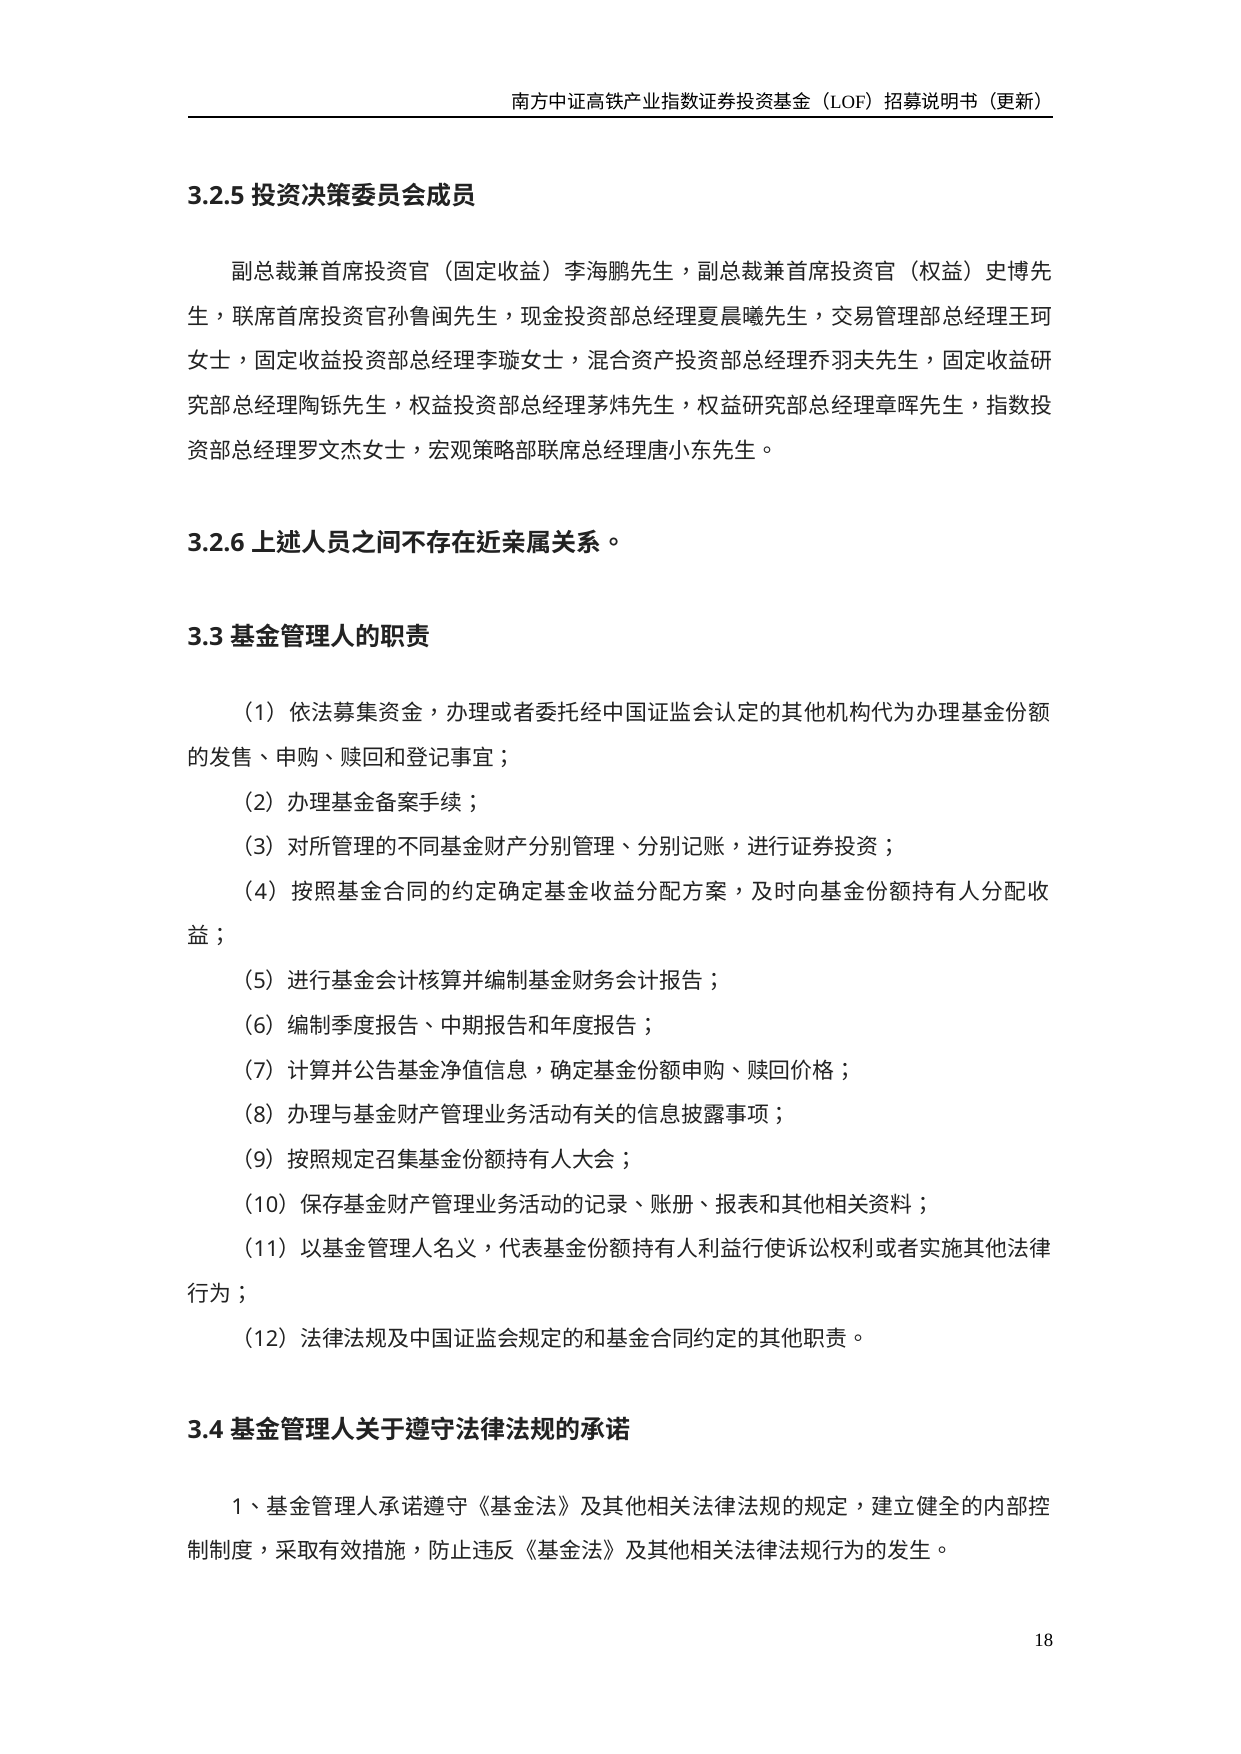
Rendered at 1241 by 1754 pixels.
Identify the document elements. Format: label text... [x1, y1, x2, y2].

text （6）编制季度报告、中期报告和年度报告； [187, 1010, 1053, 1040]
text （11）以基金管理人名义，代表基金份额持有人利益行使诉讼权利或者实施其他法律行为； [187, 1233, 1053, 1308]
text （9）按照规定召集基金份额持有人大会； [187, 1144, 1053, 1174]
text （2）办理基金备案手续； [187, 786, 1053, 816]
text 3.2.5 投资决策委员会成员 [187, 162, 1053, 227]
text （5）进行基金会计核算并编制基金财务会计报告； [187, 965, 1053, 995]
text （3）对所管理的不同基金财产分别管理、分别记账，进行证券投资； [187, 831, 1053, 861]
text （10）保存基金财产管理业务活动的记录、账册、报表和其他相关资料； [187, 1189, 1053, 1218]
text 3.3 基金管理人的职责 [187, 603, 1053, 668]
text （4）按照基金合同的约定确定基金收益分配方案，及时向基金份额持有人分配收益； [187, 876, 1053, 950]
text （7）计算并公告基金净值信息，确定基金份额申购、赎回价格； [187, 1054, 1053, 1084]
text （1）依法募集资金，办理或者委托经中国证监会认定的其他机构代为办理基金份额的发售、申购、赎回和登记事宜； [187, 697, 1053, 772]
text 1、基金管理人承诺遵守《基金法》及其他相关法律法规的规定，建立健全的内部控制制度，采取有效措施，防止违反《基金法》及其他相关法律法规行为的发生。 [187, 1491, 1053, 1565]
text 副总裁兼首席投资官（固定收益）李海鹏先生，副总裁兼首席投资官（权益）史博先生，联席首席投资官孙鲁闽先生，现金投资部总经理夏晨曦先生，交易管理部总经理王珂女士，固定收益投资部总经理李璇女士，混合资产投资部总经理乔羽夫先生，固定收益研究部总经理陶铄先生，权益投资部总经理茅炜先生，权益研究部总经理章晖先生，指数投资部总经理罗文杰女士，宏观策略部联席总经理唐小东先生。 [187, 256, 1053, 465]
text （8）办理与基金财产管理业务活动有关的信息披露事项； [187, 1099, 1053, 1129]
text 3.4 基金管理人关于遵守法律法规的承诺 [187, 1397, 1053, 1462]
text 3.2.6 上述人员之间不存在近亲属关系。 [187, 509, 1053, 574]
text （12）法律法规及中国证监会规定的和基金合同约定的其他职责。 [187, 1323, 1053, 1352]
